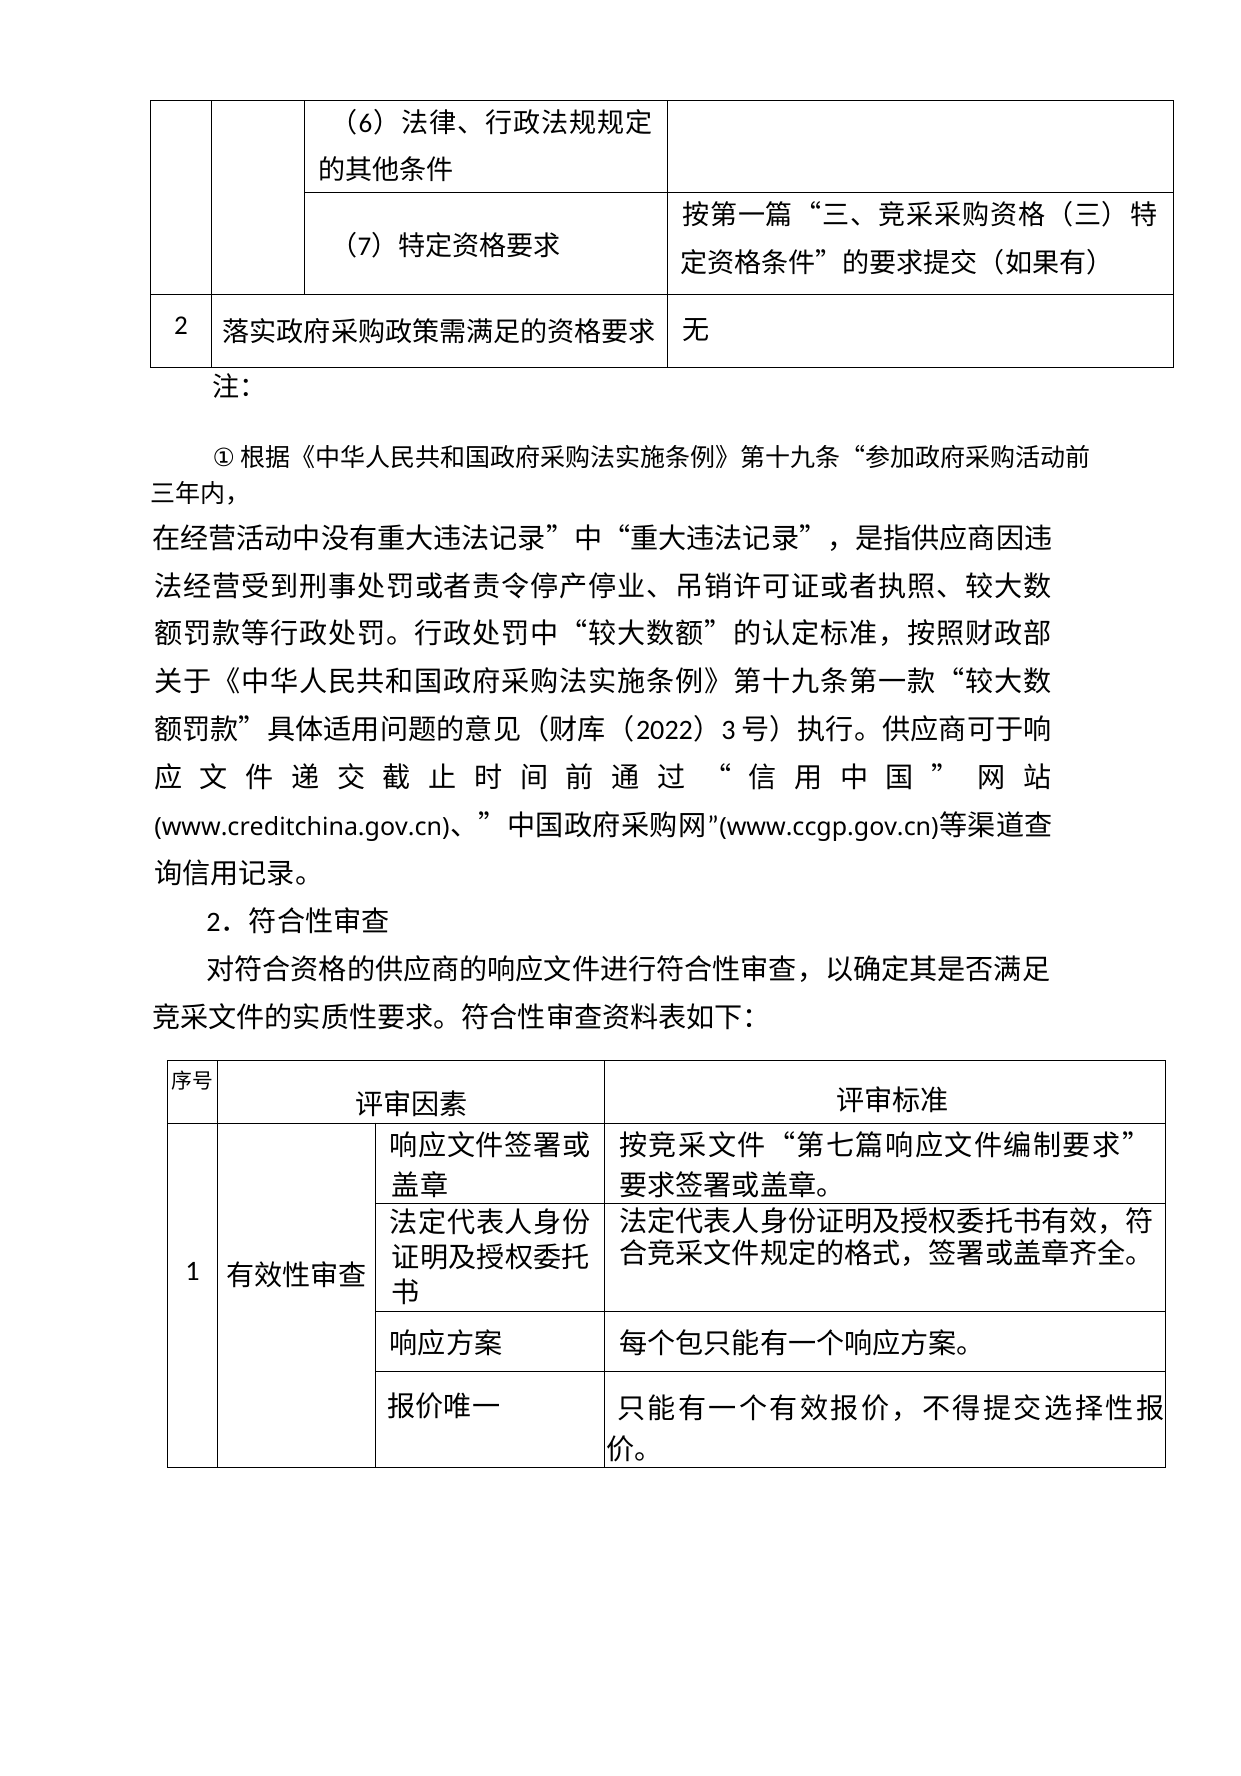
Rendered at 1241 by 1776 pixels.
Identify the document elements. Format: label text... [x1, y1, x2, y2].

table_cell 法定代表人身份证明及授权委托书有效，符合竞采文件规定的格式，签署或盖章齐全。 [605, 1204, 1165, 1311]
table_cell 响应方案 [376, 1312, 604, 1371]
table_cell [668, 101, 1173, 192]
table_cell 落实政府采购政策需满足的资格要求 [212, 295, 667, 367]
table_cell 每个包只能有一个响应方案。 [605, 1312, 1165, 1371]
table_header 序号 [168, 1061, 217, 1122]
text 在经营活动中没有重大违法记录”中“重大违法记录”，是指供应商因违法经营受到刑事处罚或者责令停产停业、吊销许可证或者执照、较大数额罚款等行政处罚。行政处罚中“较大数额”的认定标准，按照财政部关于《中华人民共和国政府采购法实施条例》第十九条第一款“较大数额罚款”具体适用问题的意见（财库（2022）3号）执行。供应商可于响应文件递交截止时间前通过“信用中国”网站(www.creditchina.gov.cn)、”中国政府采购网”(www.ccgp.gov.cn)等渠道查询信用记录。 [152, 510, 1053, 893]
table_cell 按竞采文件“第七篇响应文件编制要求”要求签署或盖章。 [605, 1124, 1165, 1203]
table_header 评审因素 [218, 1061, 604, 1122]
table_header 评审标准 [605, 1061, 1165, 1122]
text 对符合资格的供应商的响应文件进行符合性审查，以确定其是否满足竞采文件的实质性要求。符合性审查资料表如下： [152, 941, 1053, 1037]
table_cell 报价唯一 [376, 1372, 604, 1467]
table_cell （7）特定资格要求 [305, 193, 667, 294]
text 注： [150, 368, 1090, 404]
text ①根据《中华人民共和国政府采购法实施条例》第十九条“参加政府采购活动前三年内， [150, 438, 1090, 510]
table_cell 2 [151, 295, 211, 367]
table_cell 1 [168, 1124, 217, 1467]
table_cell 响应文件签署或盖章 [376, 1124, 604, 1203]
table_cell 有效性审查 [218, 1124, 375, 1467]
table_cell 无 [668, 295, 1173, 367]
table_cell 只能有一个有效报价，不得提交选择性报价。 [605, 1372, 1165, 1467]
table_cell 法定代表人身份证明及授权委托书 [376, 1204, 604, 1311]
table_cell （6）法律、行政法规规定的其他条件 [305, 101, 667, 192]
text 2．符合性审查 [150, 893, 1090, 941]
table_cell 按第一篇“三、竞采采购资格（三）特定资格条件”的要求提交（如果有） [668, 193, 1173, 294]
